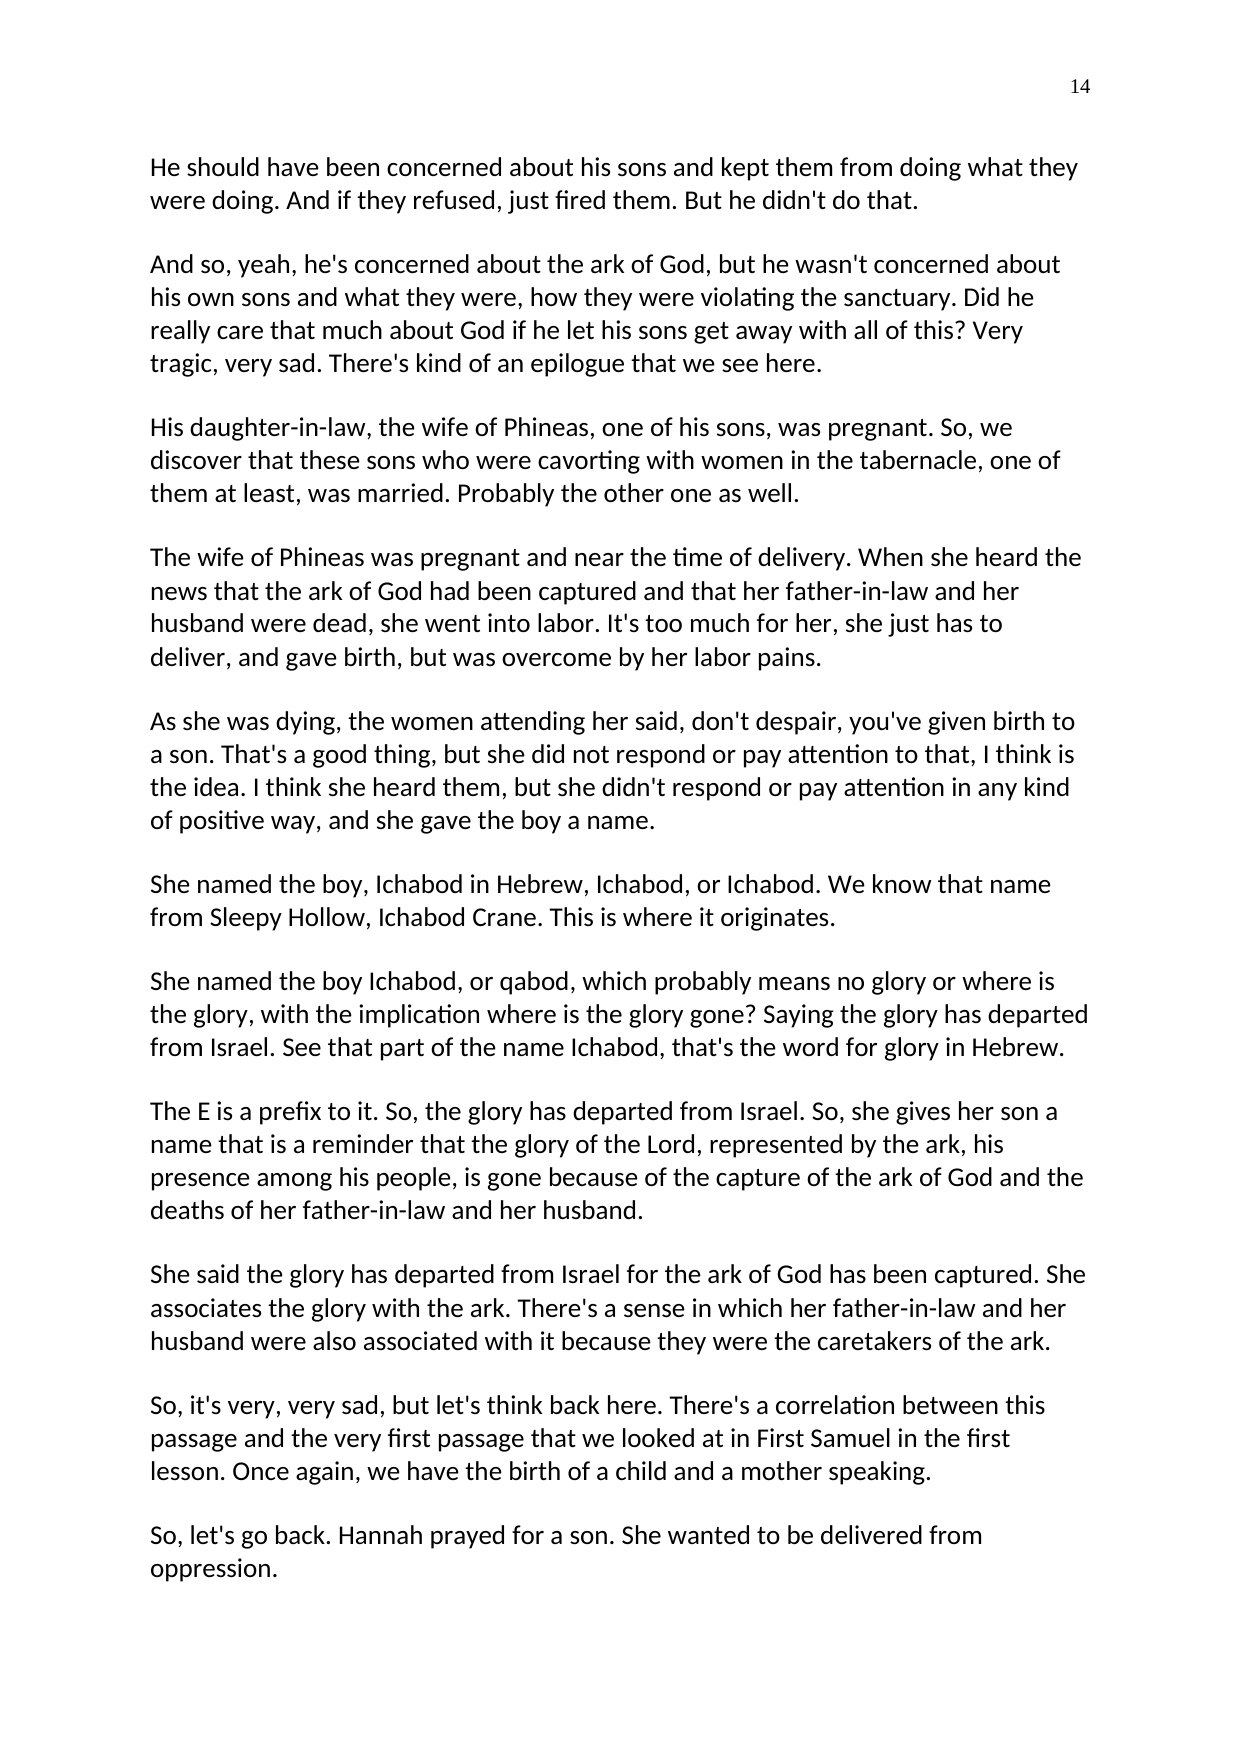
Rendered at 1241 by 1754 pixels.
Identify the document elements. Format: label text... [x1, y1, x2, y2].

text The wife of Phineas was pregnant and near the time of delivery. When she heard the news that the ark of God had been captured and that her father-in-law and her husband were dead, she went into labor. It's too much for her, she just has to deliver, and gave birth, but was overcome by her labor pains. [150, 541, 1090, 673]
text So, it's very, very sad, but let's think back here. There's a correlation between this passage and the very first passage that we looked at in First Samuel in the first lesson. Once again, we have the birth of a child and a mother speaking. [150, 1388, 1090, 1487]
text She named the boy, Ichabod in Hebrew, Ichabod, or Ichabod. We know that name from Sleepy Hollow, Ichabod Crane. This is where it originates. [150, 867, 1090, 933]
text She named the boy Ichabod, or qabod, which probably means no glory or where is the glory, with the implication where is the glory gone? Saying the glory has departed from Israel. See that part of the name Ichabod, that's the word for glory in Hebrew. [150, 964, 1090, 1063]
text He should have been concerned about his sons and kept them from doing what they were doing. And if they refused, just fired them. But he didn't do that. [150, 150, 1090, 216]
text And so, yeah, he's concerned about the ark of God, but he wasn't concerned about his own sons and what they were, how they were violating the sanctuary. Did he really care that much about God if he let his sons get away with all of this? Very tragic, very sad. There's kind of an epilogue that we see here. [150, 247, 1090, 379]
text The E is a prefix to it. So, the glory has departed from Israel. So, she gives her son a name that is a reminder that the glory of the Lord, represented by the ark, his presence among his people, is gone because of the capture of the ark of God and the deaths of her father-in-law and her husband. [150, 1094, 1090, 1227]
text She said the glory has departed from Israel for the ark of God has been captured. She associates the glory with the ark. There's a sense in which her father-in-law and her husband were also associated with it because they were the caretakers of the ark. [150, 1258, 1090, 1357]
text As she was dying, the women attending her said, don't despair, you've given birth to a son. That's a good thing, but she did not respond or pay attention to that, I think is the idea. I think she heard them, but she didn't respond or pay attention in any kind of positive way, and she gave the boy a name. [150, 704, 1090, 836]
text His daughter-in-law, the wife of Phineas, one of his sons, was pregnant. So, we discover that these sons who were cavorting with women in the tabernacle, one of them at least, was married. Probably the other one as well. [150, 410, 1090, 509]
text So, let's go back. Hannah prayed for a son. She wanted to be delivered from oppression. [150, 1518, 1090, 1584]
